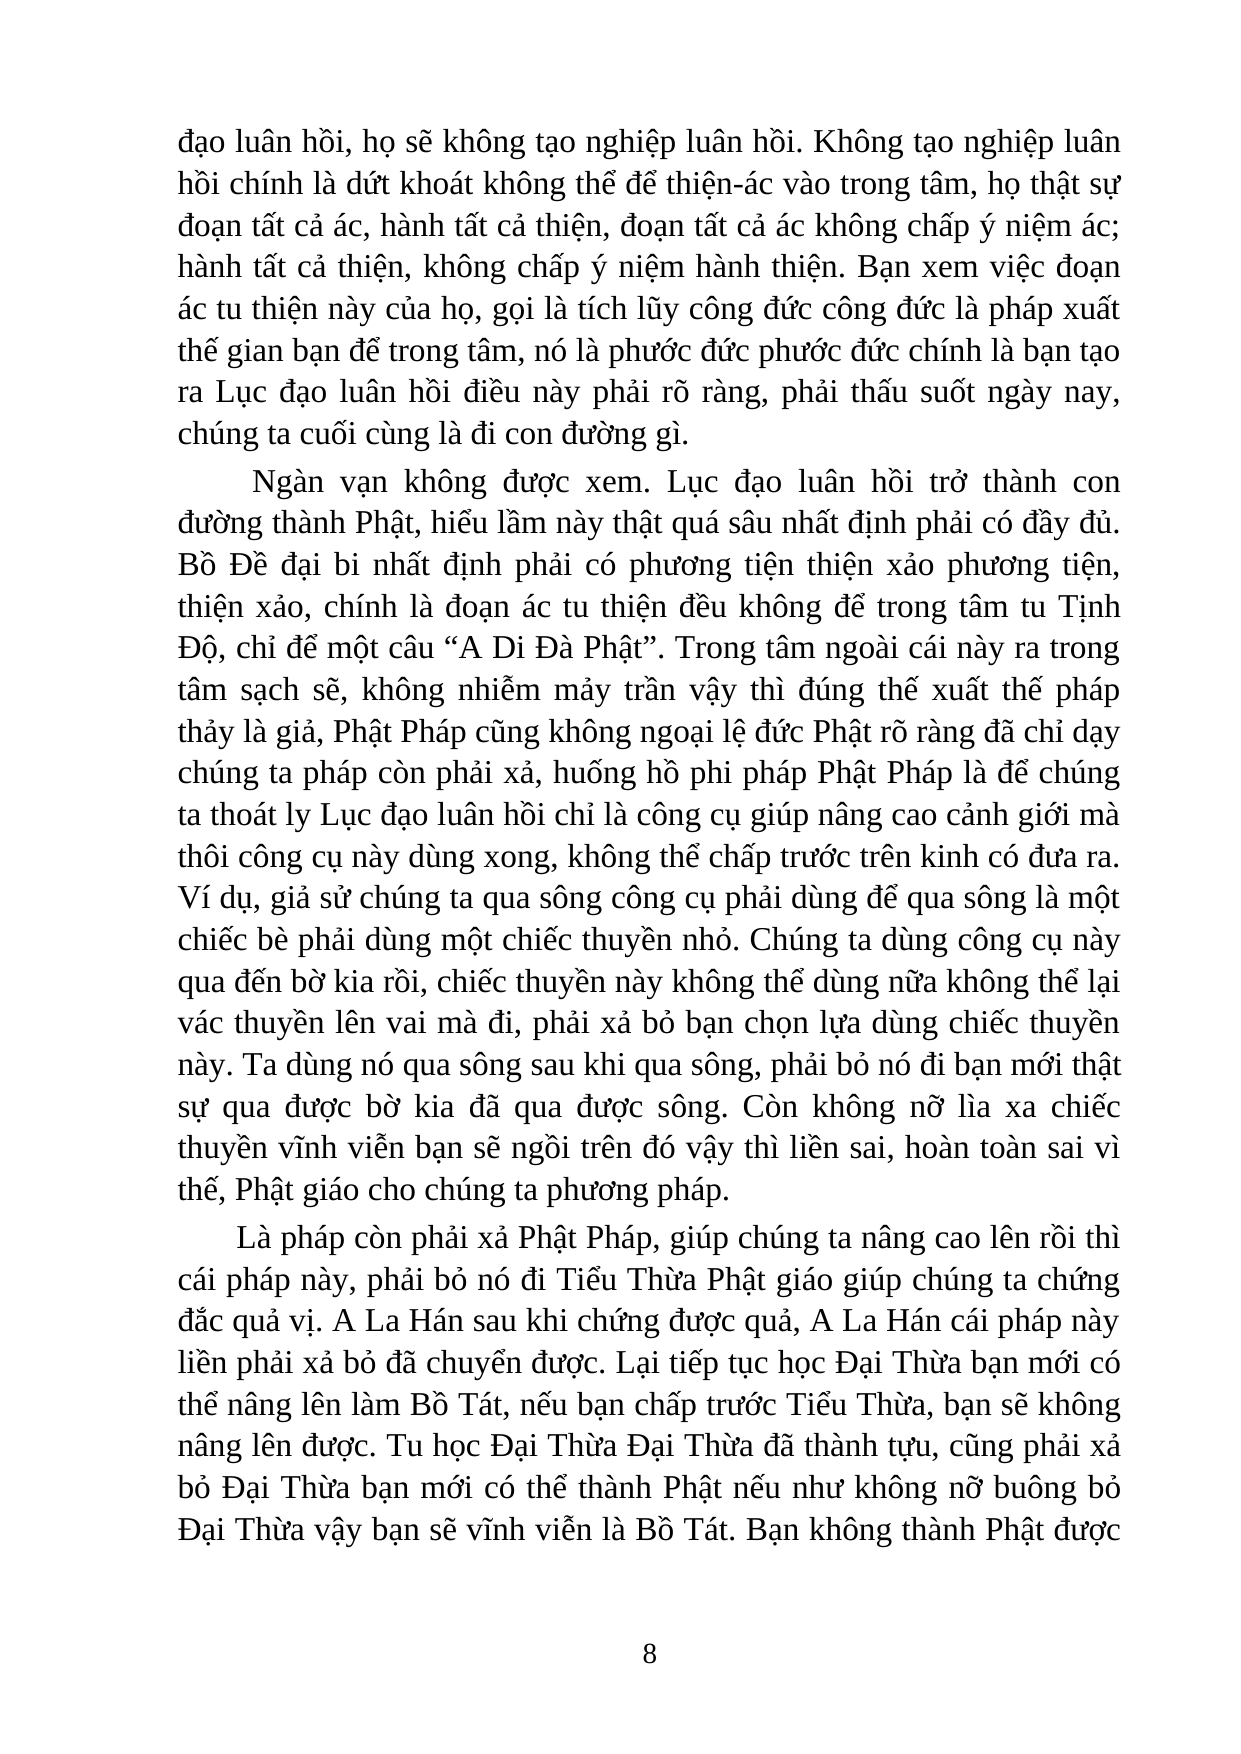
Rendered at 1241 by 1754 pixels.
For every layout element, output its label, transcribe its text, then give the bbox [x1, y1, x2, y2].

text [177, 118, 1122, 451]
text Ngàn vạn không được xem. Lục đạo luân hồi trở thành con đường thành Phật, hiểu lầm này thật quá sâu nhất định phải có đầy đủ. Bồ Đề đại bi nhất định phải có phương tiện thiện xảo phương tiện, thiện xảo, chính là đoạn ác tu thiện đều không để trong tâm tu Tịnh Độ, chỉ để một câu “A Di Đà Phật”. Trong tâm ngoài cái này ra trong tâm sạch sẽ, không nhiễm mảy trần vậy thì đúng thế xuất thế pháp thảy là giả, Phật Pháp cũng không ngoại lệ đức Phật rõ ràng đã chỉ dạy chúng ta pháp còn phải xả, huống hồ phi pháp Phật Pháp là để chúng ta thoát ly Lục đạo luân hồi chỉ là công cụ giúp nâng cao cảnh giới mà thôi công cụ này dùng xong, không thể chấp trước trên kinh có đưa ra. Ví dụ, giả sử chúng ta qua sông công cụ phải dùng để qua sông là một chiếc bè phải dùng một chiếc thuyền nhỏ. Chúng ta dùng công cụ này qua đến bờ kia rồi, chiếc thuyền này không thể dùng nữa không thể lại vác thuyền lên vai mà đi, phải xả bỏ bạn chọn lựa dùng chiếc thuyền này. Ta dùng nó qua sông sau khi qua sông, phải bỏ nó đi bạn mới thật sự qua được bờ kia đã qua được sông. Còn không nỡ lìa xa chiếc thuyền vĩnh viễn bạn sẽ ngồi trên đó vậy thì liền sai, hoàn toàn sai vì thế, Phật giáo cho chúng ta phương pháp. [177, 458, 1122, 1208]
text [177, 1214, 1122, 1547]
